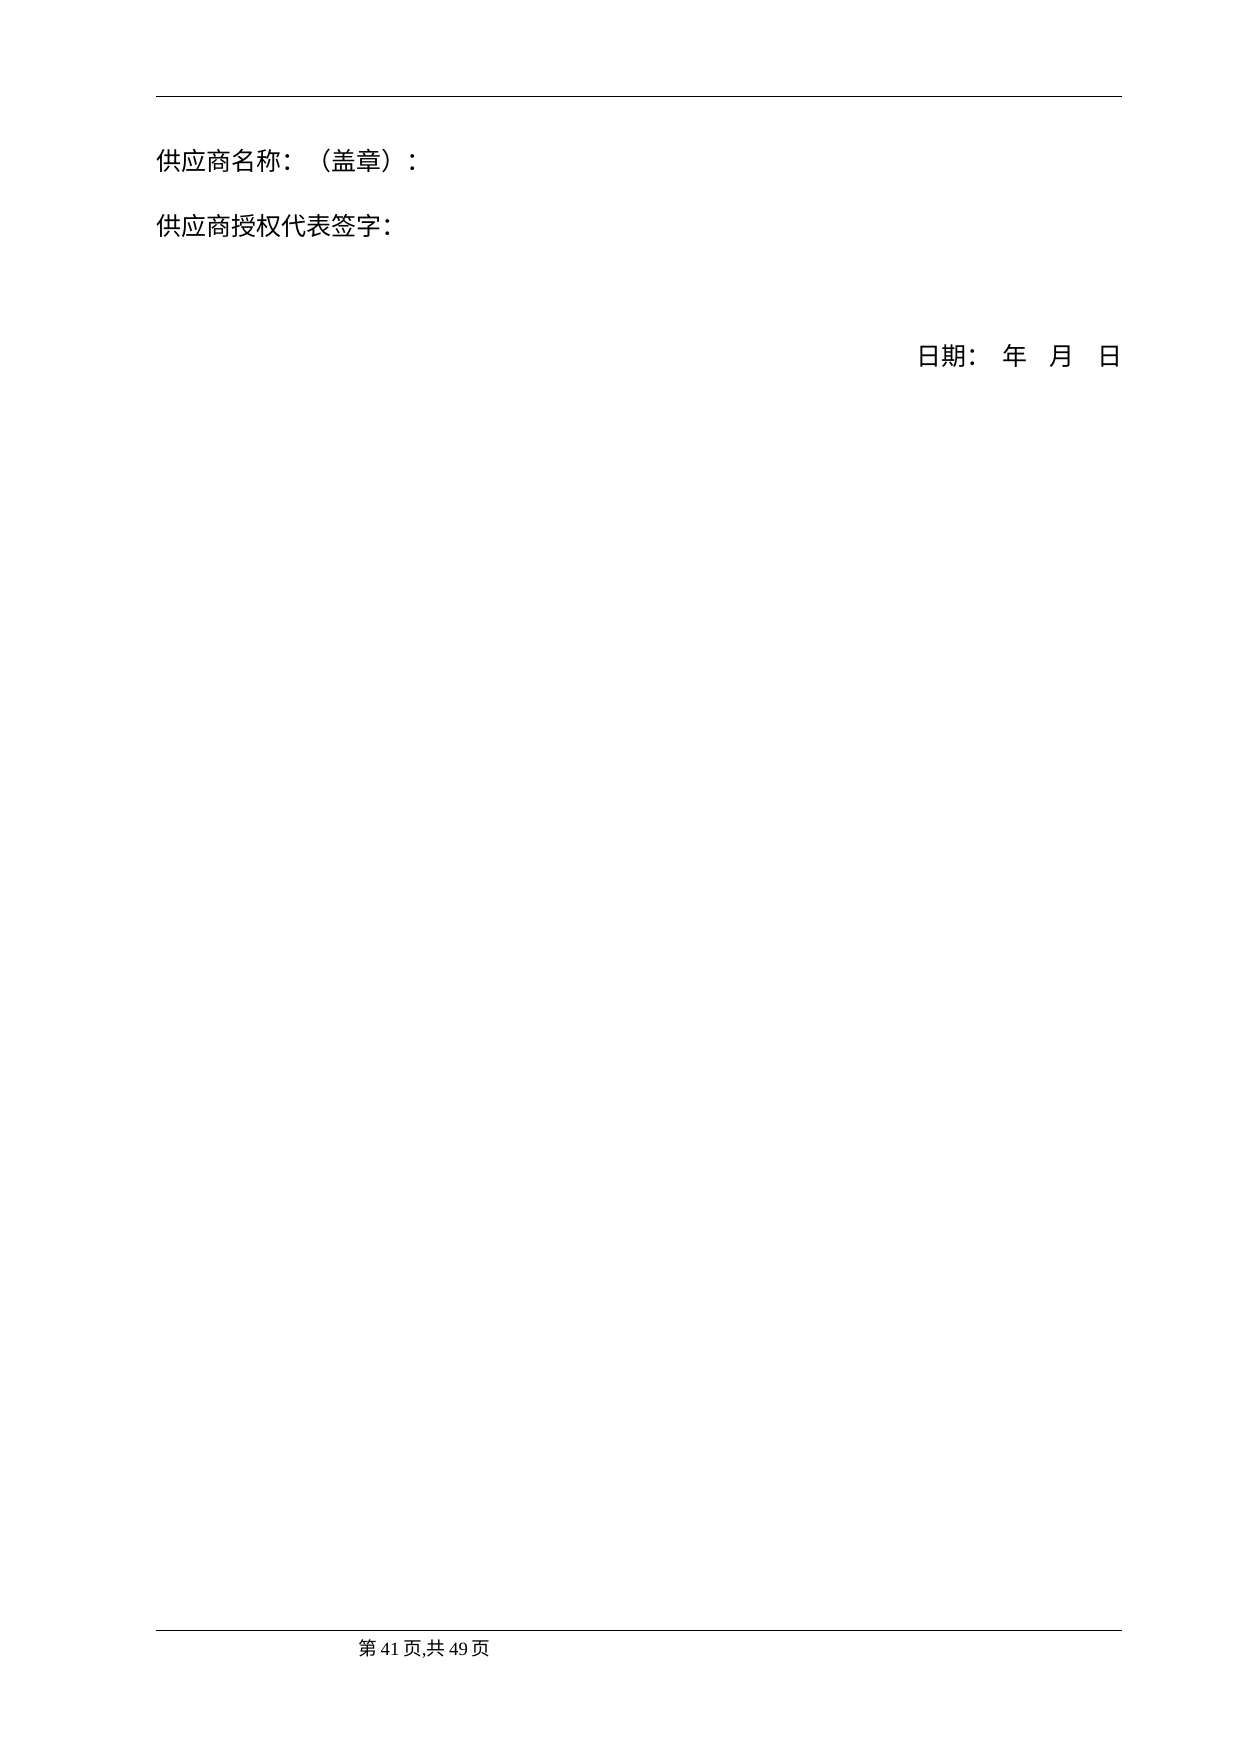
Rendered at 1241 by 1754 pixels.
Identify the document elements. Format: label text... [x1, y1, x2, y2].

text 供应商授权代表签字： [156, 192, 1122, 257]
text 日期： 年 月 日 [156, 322, 1122, 387]
text 供应商名称：（盖章）： [156, 127, 1122, 192]
